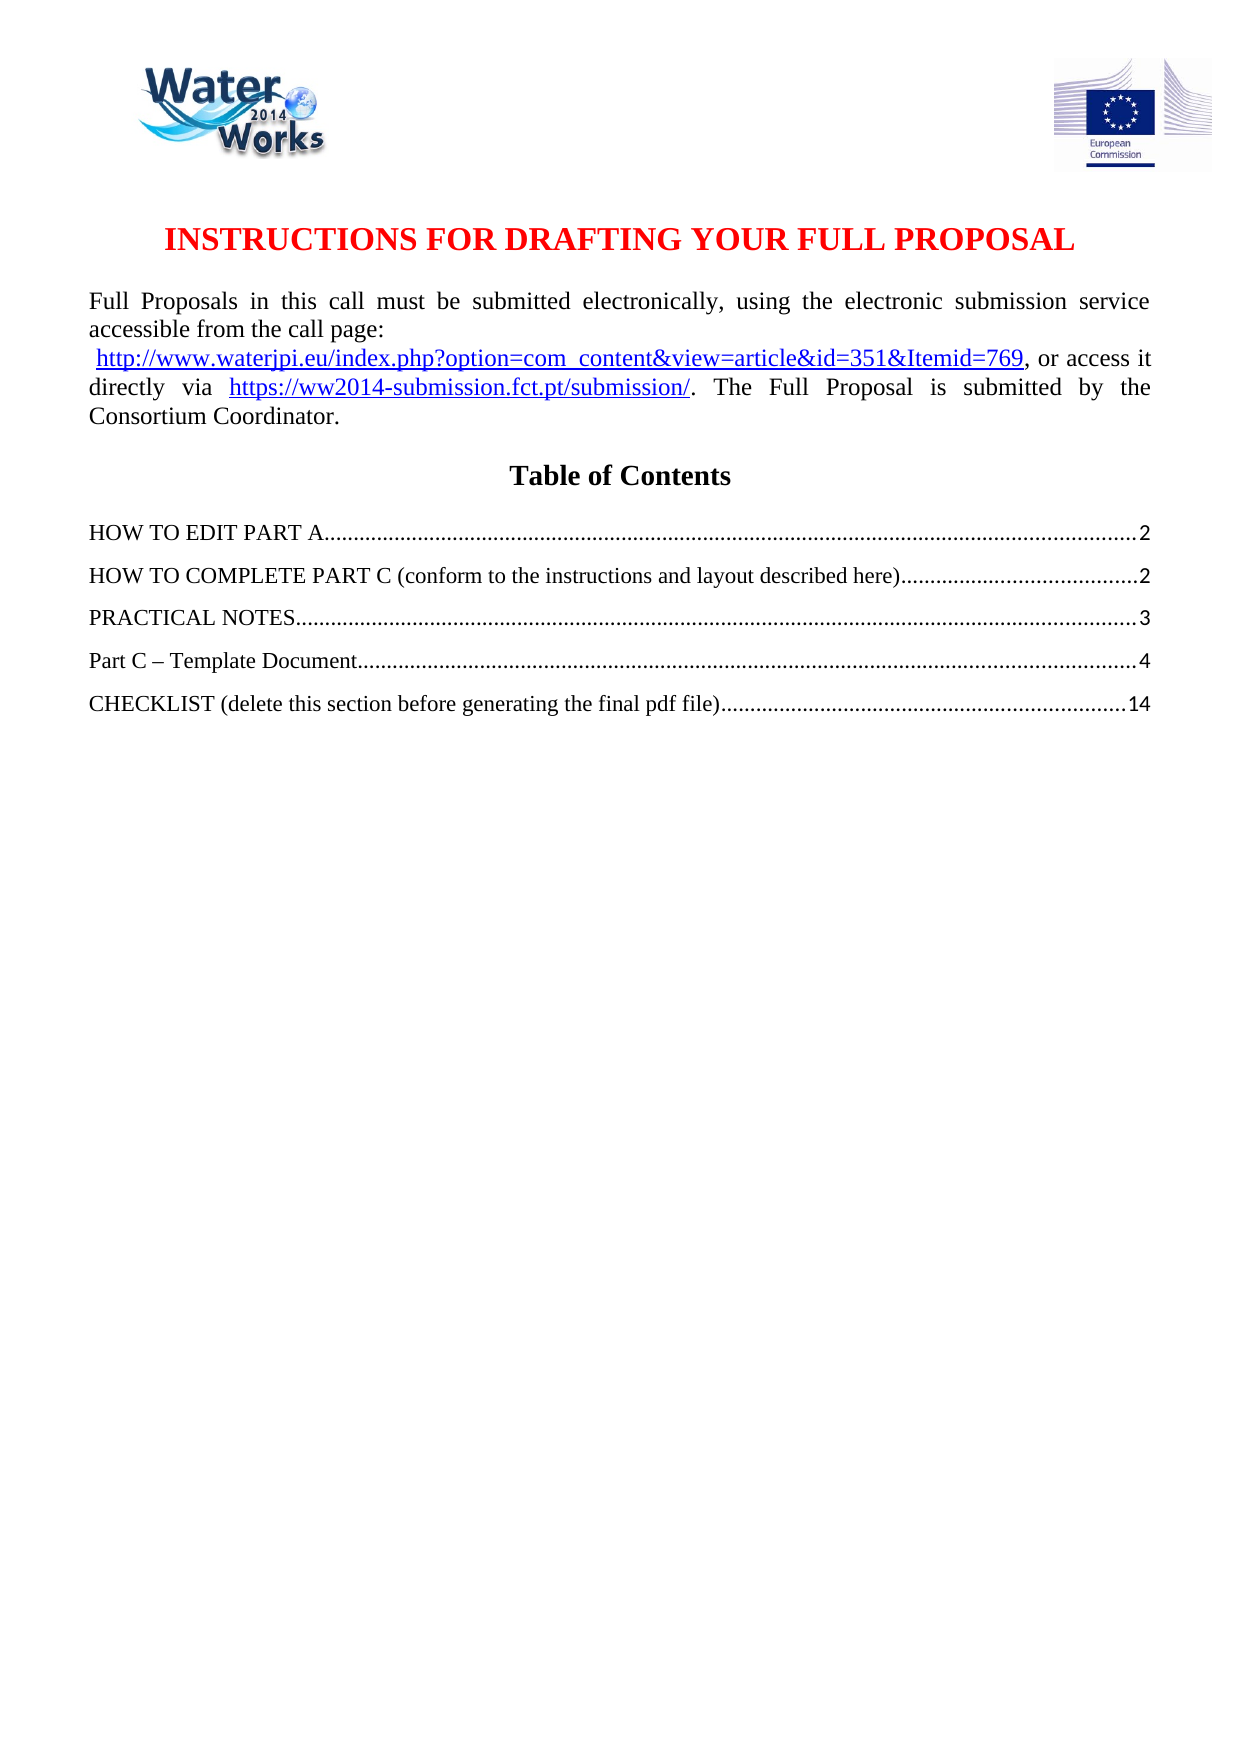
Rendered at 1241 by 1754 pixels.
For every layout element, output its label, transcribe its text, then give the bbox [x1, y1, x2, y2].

picture [1054, 58, 1212, 172]
text Full Proposals in this call must be submitted electronically, using the electronic submission service accessible from the call page: [89, 286, 1152, 343]
text INSTRUCTIONS FOR DRAFTING YOUR FULL PROPOSAL [89, 219, 1152, 257]
picture [131, 56, 335, 159]
text http://www.waterjpi.eu/index.php?option=com_content&view=article&id=351&Itemid=769, or access it directly via https://ww2014-submission.fct.pt/submission/. The Full Proposal is submitted by the Consortium Coordinator. [89, 343, 1152, 429]
